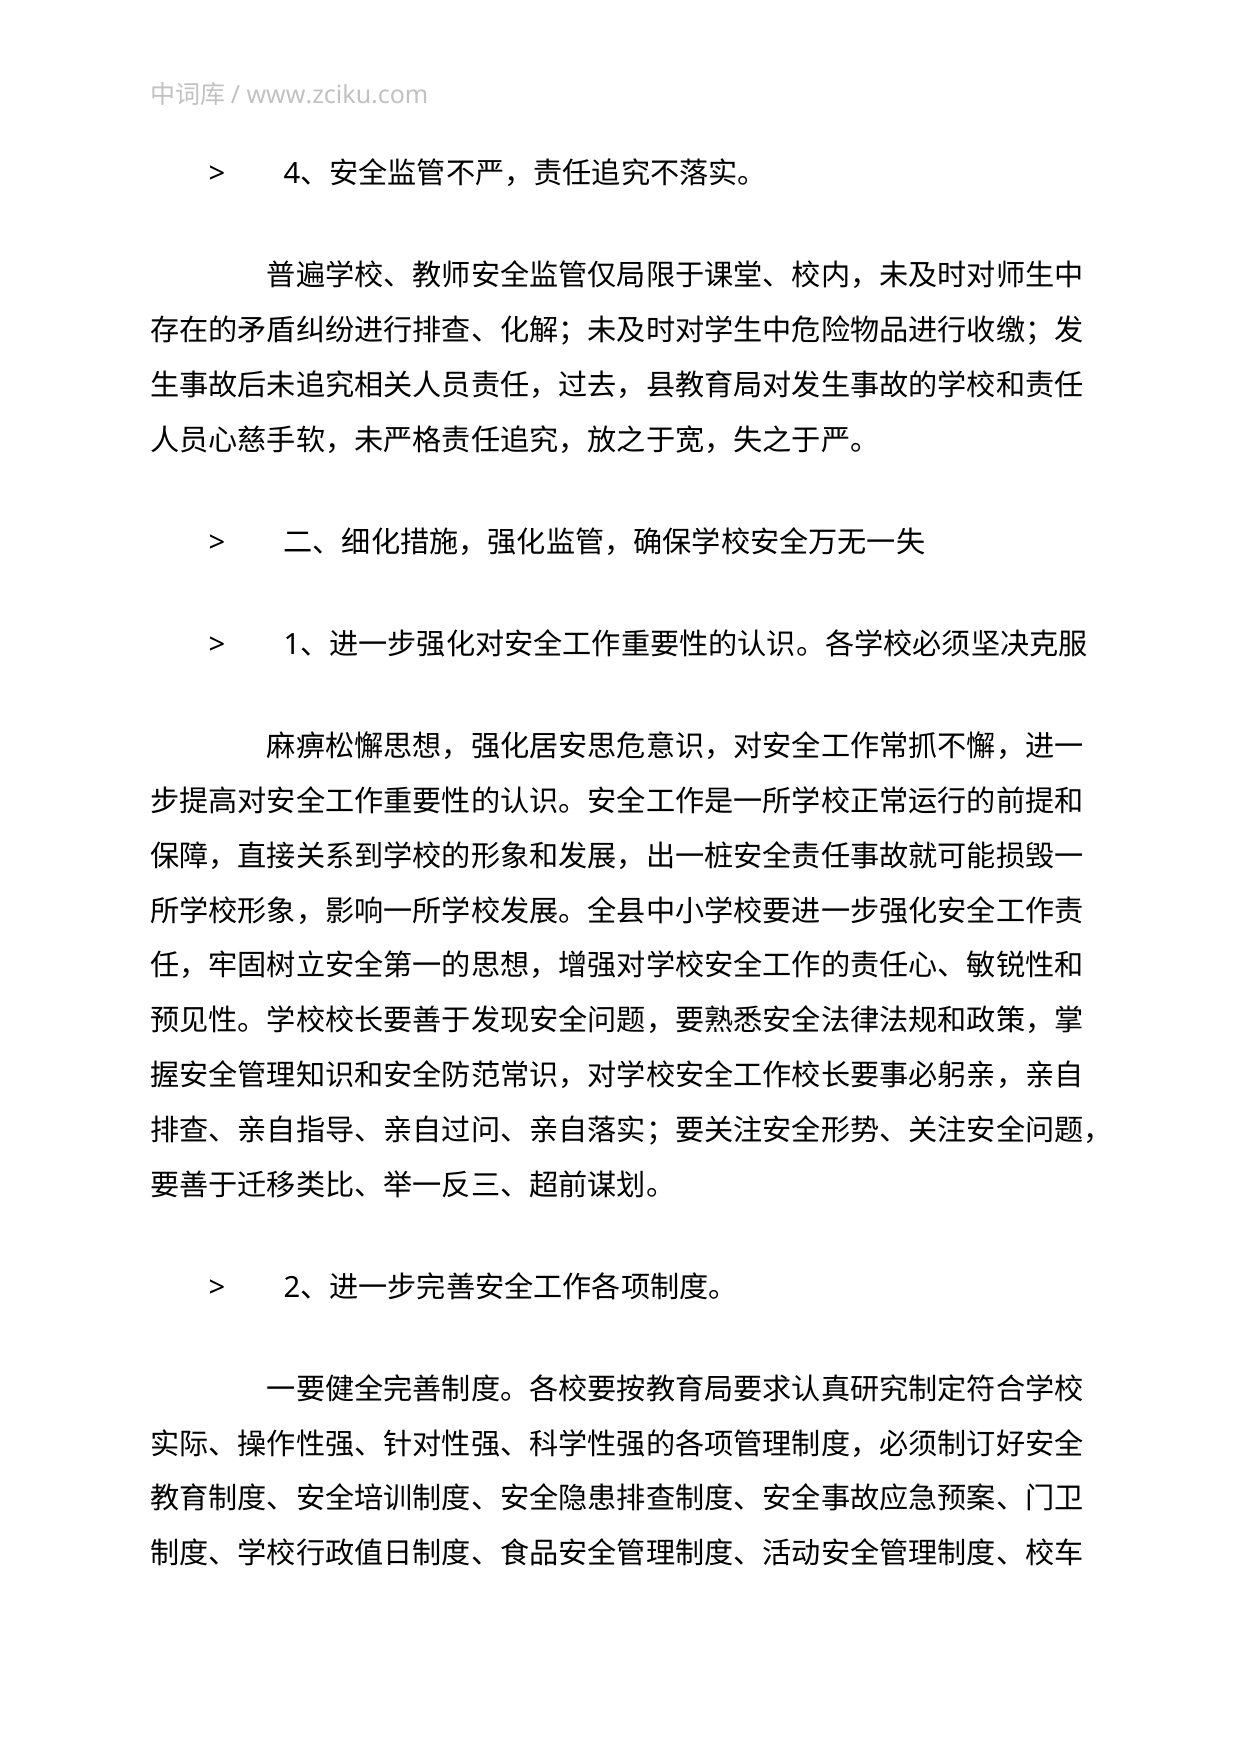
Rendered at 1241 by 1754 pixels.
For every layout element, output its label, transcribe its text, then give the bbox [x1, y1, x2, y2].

text 普遍学校、教师安全监管仅局限于课堂、校内，未及时对师生中存在的矛盾纠纷进行排查、化解；未及时对学生中危险物品进行收缴；发生事故后未追究相关人员责任，过去，县教育局对发生事故的学校和责任人员心慈手软，未严格责任追究，放之于宽，失之于严。 [150, 252, 1090, 459]
text > 二、细化措施，强化监管，确保学校安全万无一失 [150, 518, 1090, 561]
text 麻痹松懈思想，强化居安思危意识，对安全工作常抓不懈，进一步提高对安全工作重要性的认识。安全工作是一所学校正常运行的前提和保障，直接关系到学校的形象和发展，出一桩安全责任事故就可能损毁一所学校形象，影响一所学校发展。全县中小学校要进一步强化安全工作责任，牢固树立安全第一的思想，增强对学校安全工作的责任心、敏锐性和预见性。学校校长要善于发现安全问题，要熟悉安全法律法规和政策，掌握安全管理知识和安全防范常识，对学校安全工作校长要事必躬亲，亲自排查、亲自指导、亲自过问、亲自落实；要关注安全形势、关注安全问题，要善于迁移类比、举一反三、超前谋划。 [150, 722, 1090, 1204]
text > 4、安全监管不严，责任追究不落实。 [150, 150, 1090, 192]
text > 1、进一步强化对安全工作重要性的认识。各学校必须坚决克服 [150, 620, 1090, 663]
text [150, 1365, 1090, 1572]
text > 2、进一步完善安全工作各项制度。 [150, 1263, 1090, 1306]
